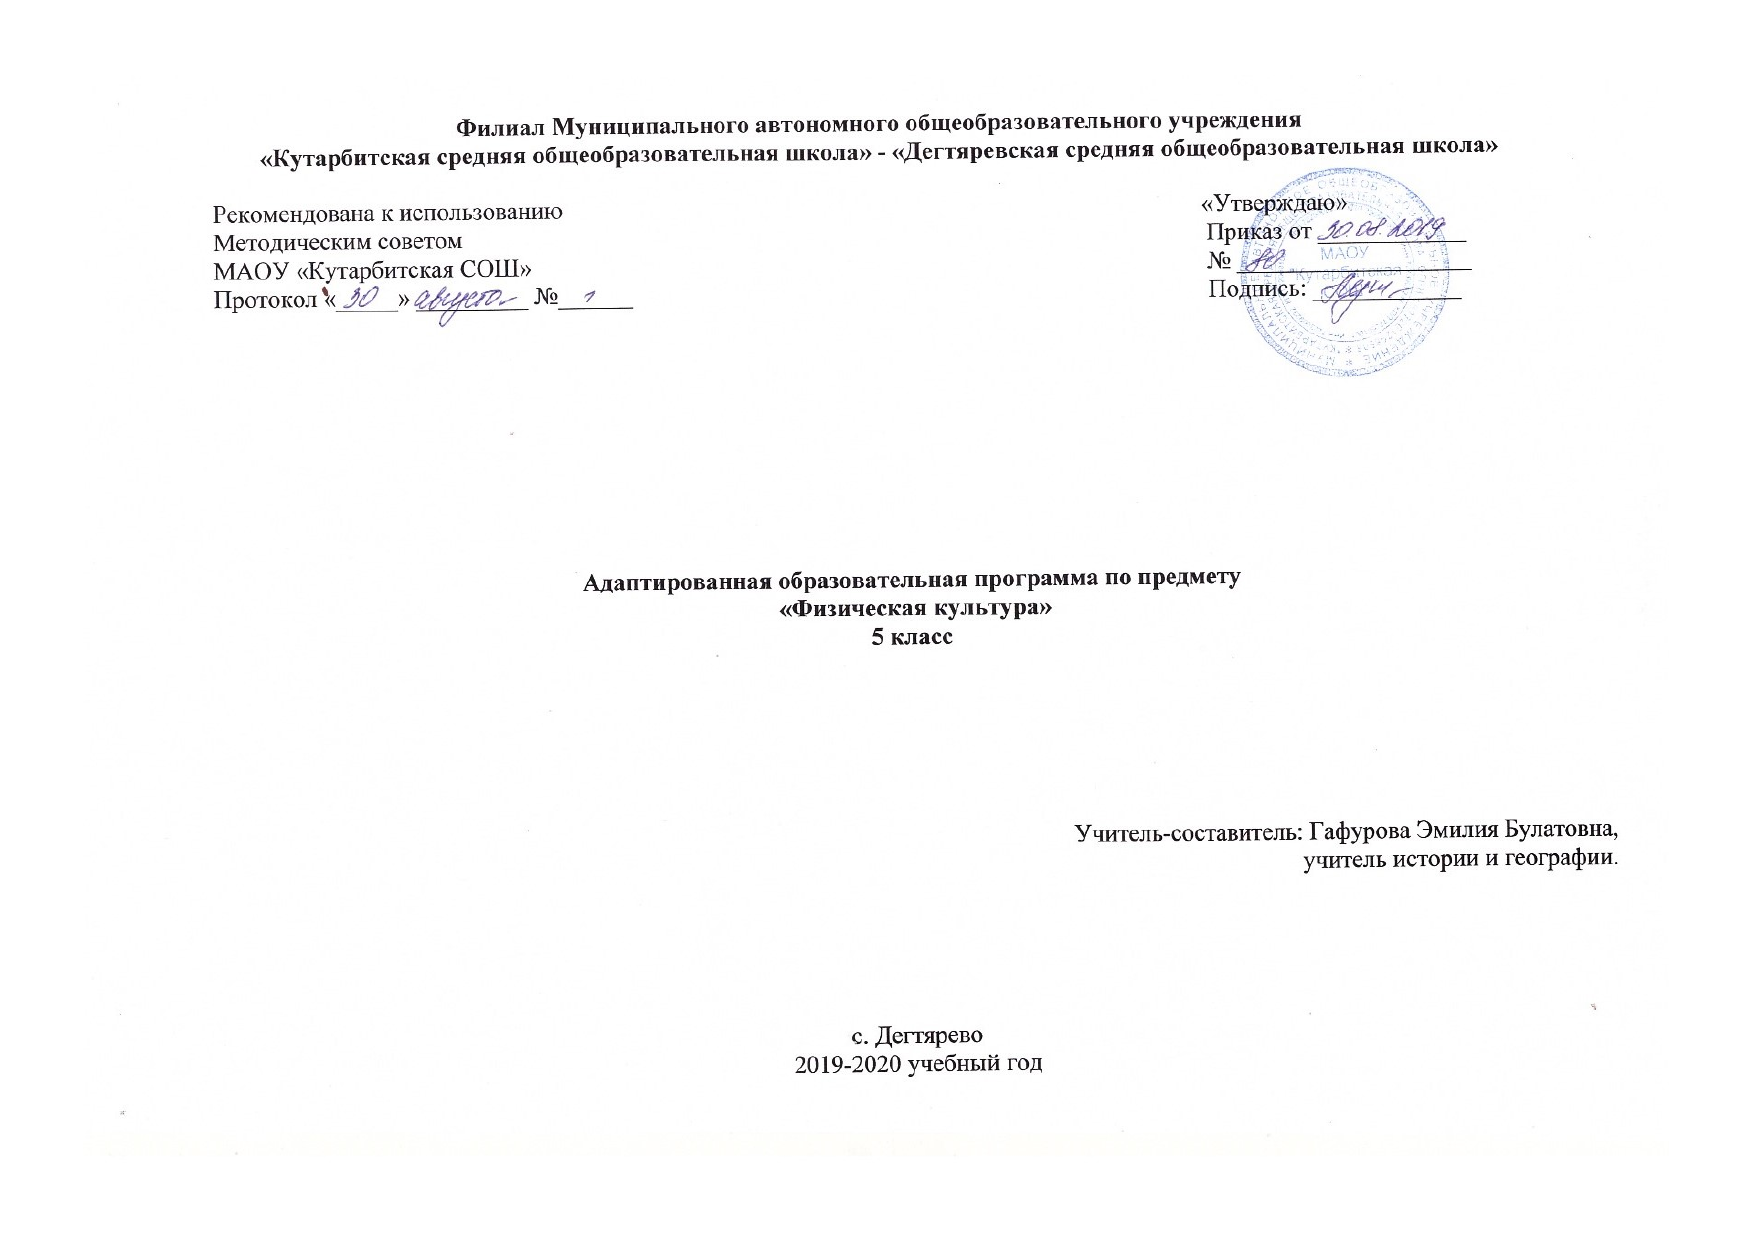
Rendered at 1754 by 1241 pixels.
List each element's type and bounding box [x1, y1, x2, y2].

picture [75, 75, 1679, 1166]
